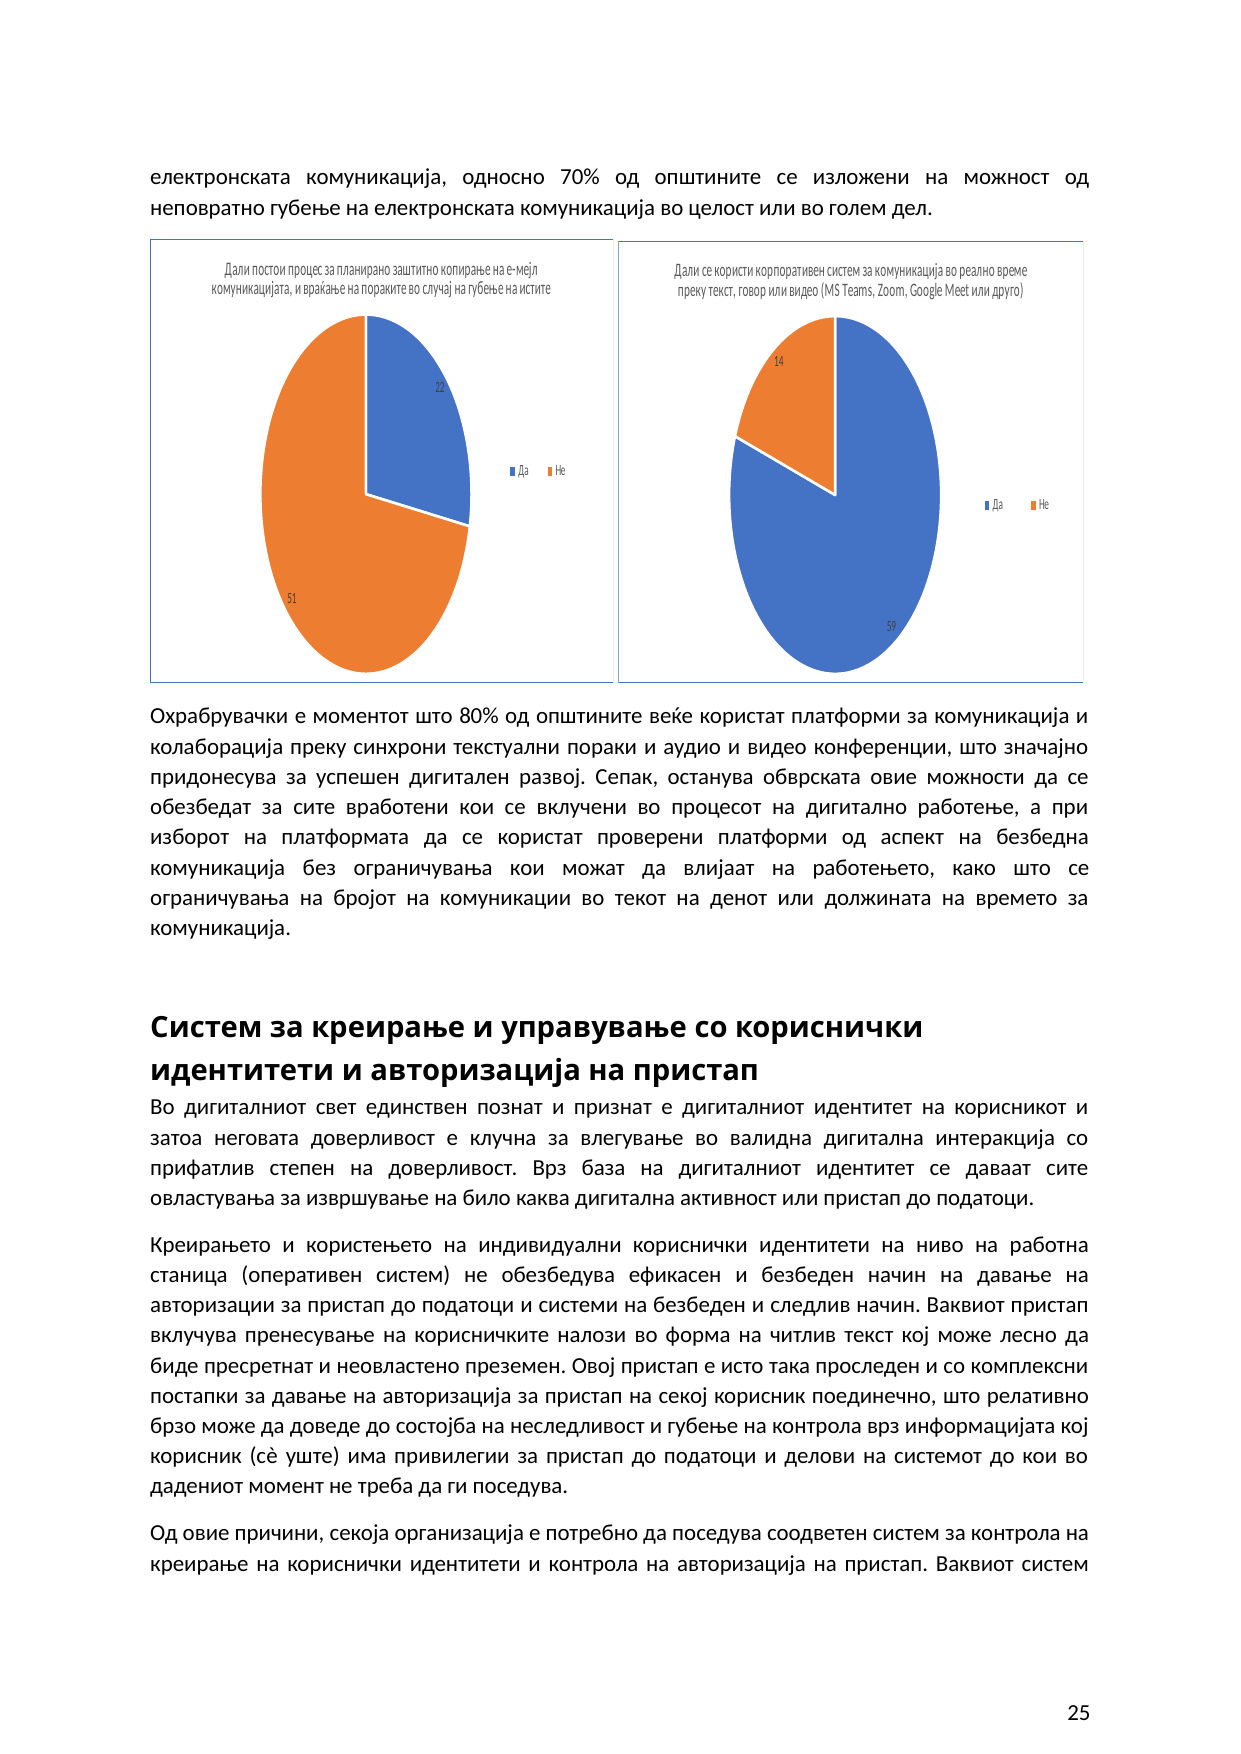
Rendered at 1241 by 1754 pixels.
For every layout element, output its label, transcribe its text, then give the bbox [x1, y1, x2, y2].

text Во дигиталниот свет единствен познат и признат е дигиталниот идентитет на корисникот и затоа неговата доверливост е клучна за влегување во валидна дигитална интеракција со прифатлив степен на доверливост. Врз база на дигиталниот идентитет се даваат сите овластувања за извршување на било каква дигитална активност или пристап до податоци. [150, 1092, 1090, 1211]
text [150, 162, 1090, 221]
text Креирањето и користењето на индивидуални кориснички идентитети на ниво на работна станица (оперативен систем) не обезбедува ефикасен и безбеден начин на давање на авторизации за пристап до податоци и системи на безбеден и следлив начин. Ваквиот пристап вклучува пренесување на корисничките налози во форма на читлив текст кој може лесно да биде пресретнат и неовластено преземен. Овој пристап е исто така проследен и со комплексни постапки за давање на авторизација за пристап на секој корисник поединечно, што релативно брзо може да доведе до состојба на неследливост и губење на контрола врз информацијата кој корисник (сè уште) има привилегии за пристап до податоци и делови на системот до кои во дадениот момент не треба да ги поседува. [150, 1230, 1090, 1499]
subtitle Систем за креирање и управување со кориснички идентитети и авторизација на пристап [150, 1007, 1090, 1089]
text Охрабрувачки е моментот што 80% од општините веќе користат платформи за комуникација и колаборација преку синхрони текстуални пораки и аудио и видео конференции, што значајно придонесува за успешен дигитален развој. Сепак, останува обврската овие можности да се обезбедат за сите вработени кои се вклучени во процесот на дигитално работење, а при изборот на платформата да се користат проверени платформи од аспект на безбедна комуникација без ограничувања кои можат да влијаат на работењето, како што се ограничувања на бројот на комуникации во текот на денот или должината на времето за комуникација. [150, 702, 1090, 941]
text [150, 1518, 1090, 1577]
